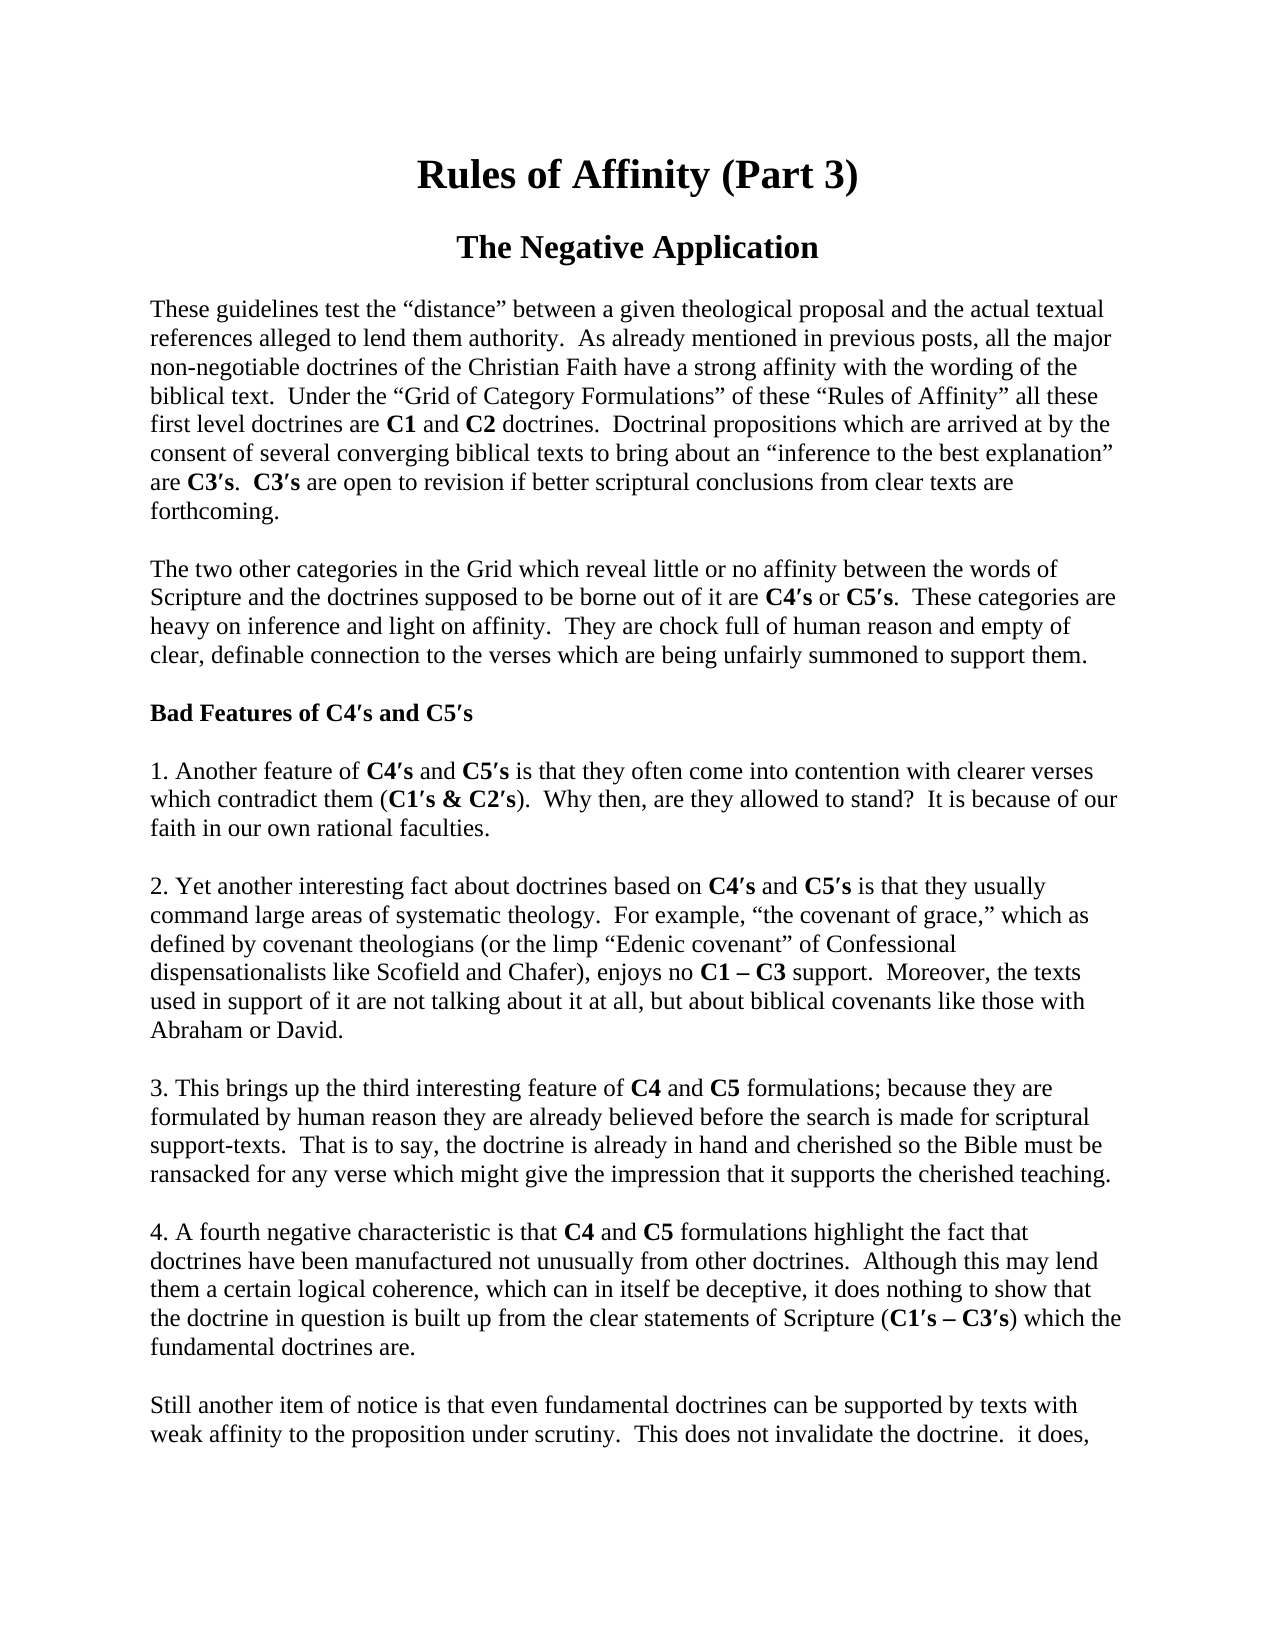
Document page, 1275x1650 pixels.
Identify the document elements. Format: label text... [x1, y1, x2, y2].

text 2. Yet another interesting fact about doctrines based on C4′s and C5′s is that they usually command large areas of systematic theology. For example, “the covenant of grace,” which as defined by covenant theologians (or the limp “Edenic covenant” of Confessional dispensationalists like Scofield and Chafer), enjoys no C1 – C3 support. Moreover, the texts used in support of it are not talking about it at all, but about biblical covenants like those with Abraham or David. [150, 871, 1125, 1044]
text These guidelines test the “distance” between a given theological proposal and the actual textual references alleged to lend them authority. As already mentioned in previous posts, all the major non-negotiable doctrines of the Christian Faith have a strong affinity with the wording of the biblical text. Under the “Grid of Category Formulations” of these “Rules of Affinity” all these first level doctrines are C1 and C2 doctrines. Doctrinal propositions which are arrived at by the consent of several converging biblical texts to bring about an “inference to the best explanation” are C3′s. C3′s are open to revision if better scriptural conclusions from clear texts are forthcoming. [150, 294, 1125, 524]
text The Negative Application [150, 227, 1125, 265]
text 3. This brings up the third interesting feature of C4 and C5 formulations; because they are formulated by human reason they are already believed before the search is made for scriptural support-texts. That is to say, the doctrine is already in hand and cherished so the Bible must be ransacked for any verse which might give the impression that it supports the cherished teaching. [150, 1073, 1125, 1188]
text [150, 1390, 1125, 1447]
text The two other categories in the Grid which reveal little or no affinity between the words of Scripture and the doctrines supposed to be borne out of it are C4′s or C5′s. These categories are heavy on inference and light on affinity. They are chock full of human reason and empty of clear, definable connection to the verses which are being unfairly summoned to support them. [150, 554, 1125, 669]
text 4. A fourth negative characteristic is that C4 and C5 formulations highlight the fact that doctrines have been manufactured not unusually from other doctrines. Although this may lend them a certain logical coherence, which can in itself be deceptive, it does nothing to show that the doctrine in question is built up from the clear statements of Scripture (C1′s – C3′s) which the fundamental doctrines are. [150, 1217, 1125, 1361]
text Bad Features of C4′s and C5′s [150, 698, 1125, 727]
text 1. Another feature of C4′s and C5′s is that they often come into contention with clearer verses which contradict them (C1′s & C2′s). Why then, are they allowed to stand? It is because of our faith in our own rational faculties. [150, 756, 1125, 842]
text Rules of Affinity (Part 3) [150, 150, 1125, 198]
